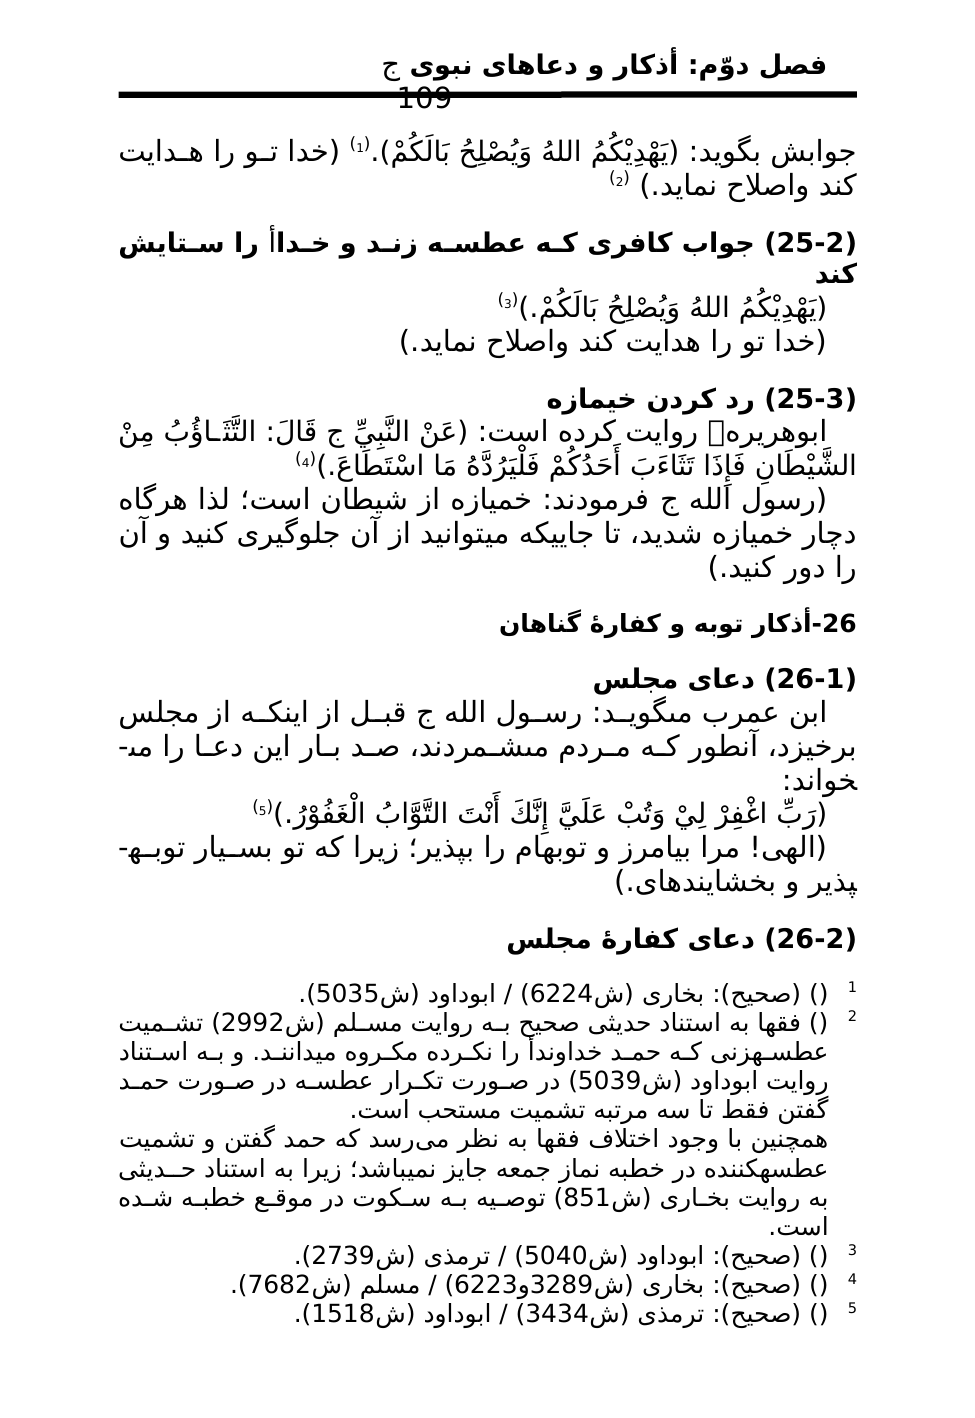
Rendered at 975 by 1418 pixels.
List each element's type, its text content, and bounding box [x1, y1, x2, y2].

text (25-2) جواب کافرى که عطسه زند و خداأ را ستایش کند [118, 227, 857, 290]
text (يَهْدِيْكُمُ اللهُ وَيُصْلِحُ بَالَكُمْ.)() [118, 290, 857, 324]
text (25-3) رد کردن خیمازه [118, 383, 857, 414]
text 26-أذکار توبه و کفارۀ گناهان [118, 609, 857, 638]
text (رسول الله ج فرمودند: خمیازه از شیطان است؛ لذا هرگاه دچار خمیازه شدید، تا جاییکه میتوانید از آن جلوگیری کنید و آن را دور کنید.) [118, 482, 857, 584]
text ابوهریره روایت کرده است: (عَنْ النَّبِيِّ ج قَالَ: التَّثَاؤُبُ مِنْ الشَّيْطَانِ فَإِذَا تَثَاءَبَ أَحَدُكُمْ فَلْيَرُدَّهُ مَا اسْتَطَاعَ.)() [118, 414, 857, 482]
text (26-1) دعاى مجلس [118, 663, 857, 695]
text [118, 134, 857, 202]
text ابن عمرب مىگوید: رسول الله ج قبل از اینکه از مجلس برخیزد، آنطور که مردم مىشمردند، صد بار این دعا را مىخواند: [118, 695, 857, 797]
text (26-2) دعاى کفارۀ مجلس [118, 924, 857, 955]
text (رَبِّ اغْفِرْ لِيْ وَتُبْ عَلَيَّ إِنَّكَ أَنْتَ التَّوَّابُ الْغَفُوْرُ.)() [118, 797, 857, 831]
text (الهى! مرا بیامرز و توبهام را بپذیر؛ زیرا که تو بسیار توبهپذیر و بخشایندهاى.) [118, 831, 857, 899]
text (خدا تو را هدایت کند واصلاح نماید.) [118, 324, 857, 358]
